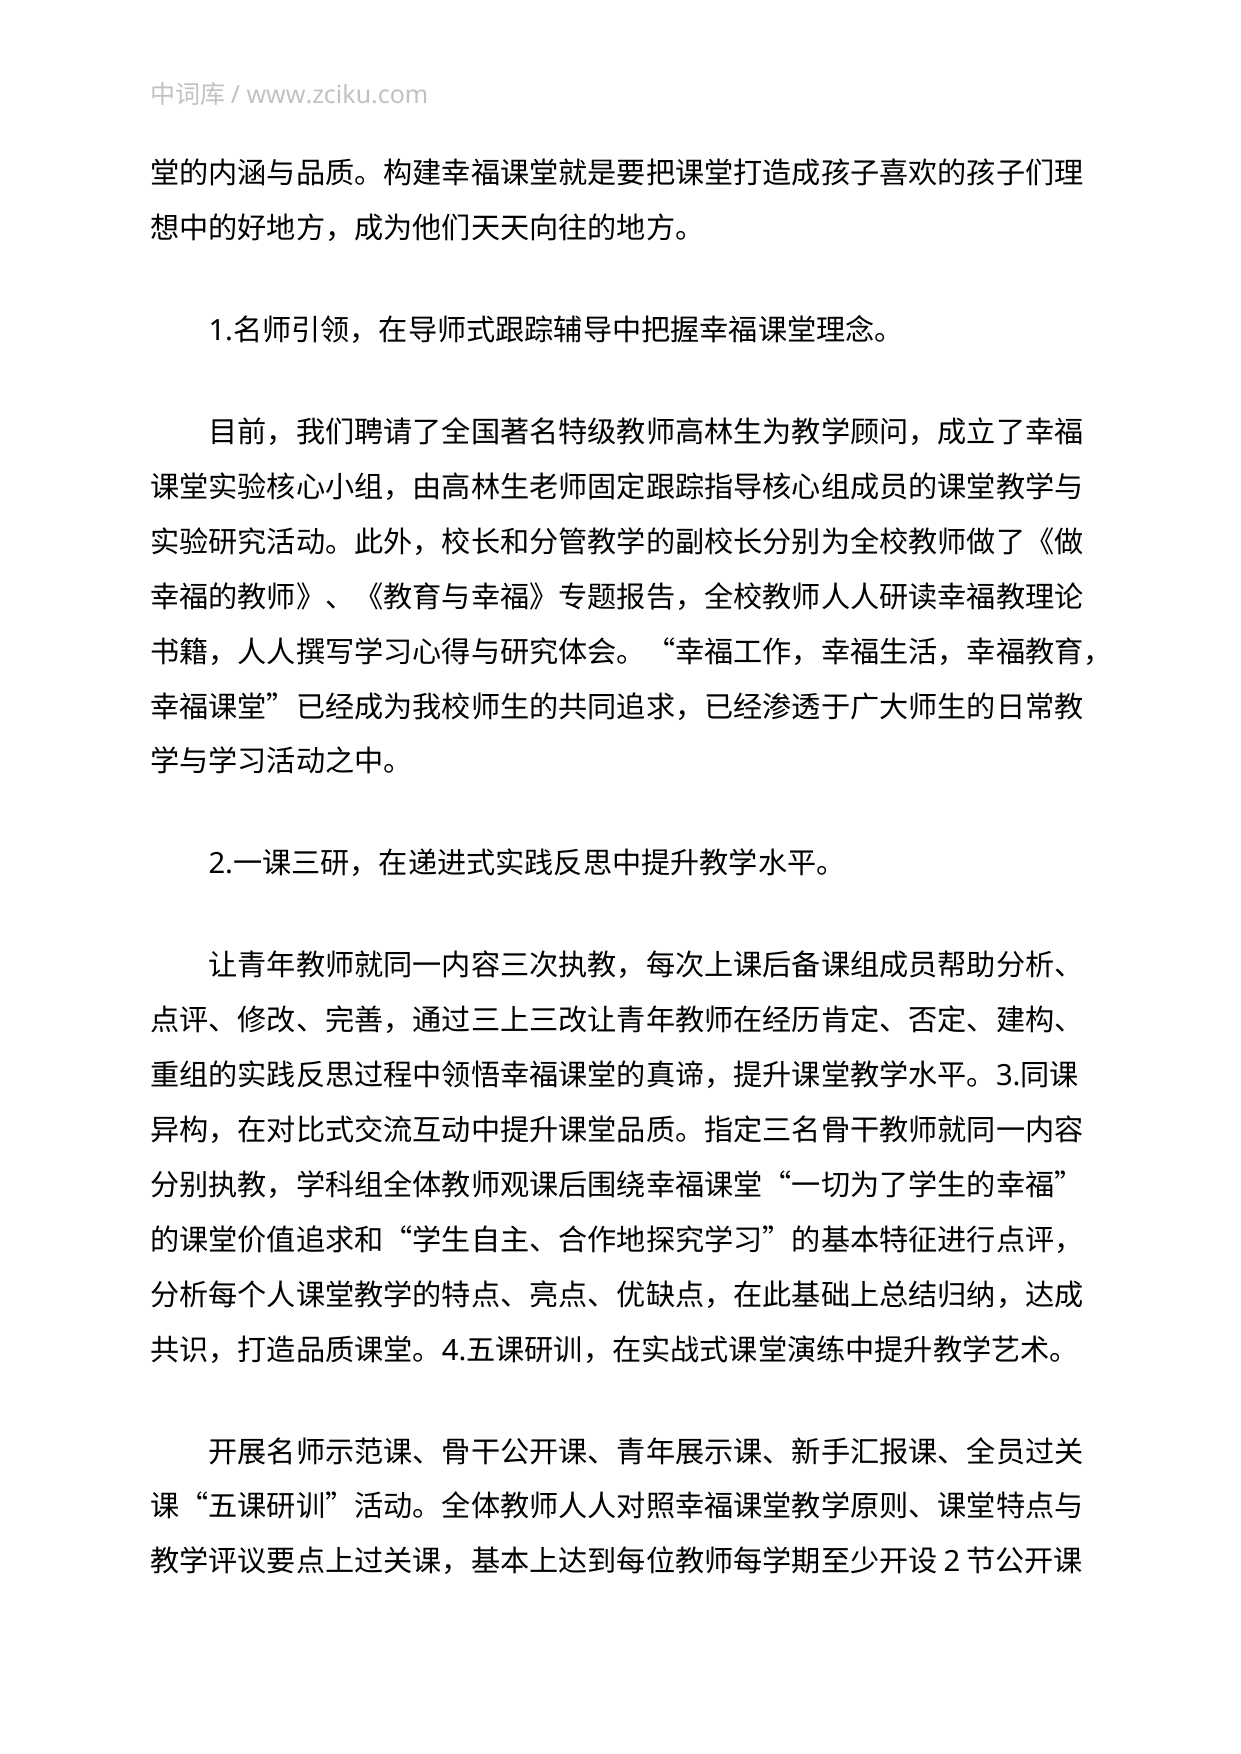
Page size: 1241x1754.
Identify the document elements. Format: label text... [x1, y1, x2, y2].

text 目前，我们聘请了全国著名特级教师高林生为教学顾问，成立了幸福课堂实验核心小组，由高林生老师固定跟踪指导核心组成员的课堂教学与实验研究活动。此外，校长和分管教学的副校长分别为全校教师做了《做幸福的教师》、《教育与幸福》专题报告，全校教师人人研读幸福教理论书籍，人人撰写学习心得与研究体会。“幸福工作，幸福生活，幸福教育，幸福课堂”已经成为我校师生的共同追求，已经渗透于广大师生的日常教学与学习活动之中。 [150, 409, 1090, 780]
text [150, 150, 1090, 247]
text 2.一课三研，在递进式实践反思中提升教学水平。 [150, 840, 1090, 882]
text 让青年教师就同一内容三次执教，每次上课后备课组成员帮助分析、点评、修改、完善，通过三上三改让青年教师在经历肯定、否定、建构、重组的实践反思过程中领悟幸福课堂的真谛，提升课堂教学水平。3.同课异构，在对比式交流互动中提升课堂品质。指定三名骨干教师就同一内容分别执教，学科组全体教师观课后围绕幸福课堂“一切为了学生的幸福”的课堂价值追求和“学生自主、合作地探究学习”的基本特征进行点评，分析每个人课堂教学的特点、亮点、优缺点，在此基础上总结归纳，达成共识，打造品质课堂。4.五课研训，在实战式课堂演练中提升教学艺术。 [150, 942, 1090, 1368]
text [150, 1428, 1090, 1580]
text 1.名师引领，在导师式跟踪辅导中把握幸福课堂理念。 [150, 307, 1090, 349]
